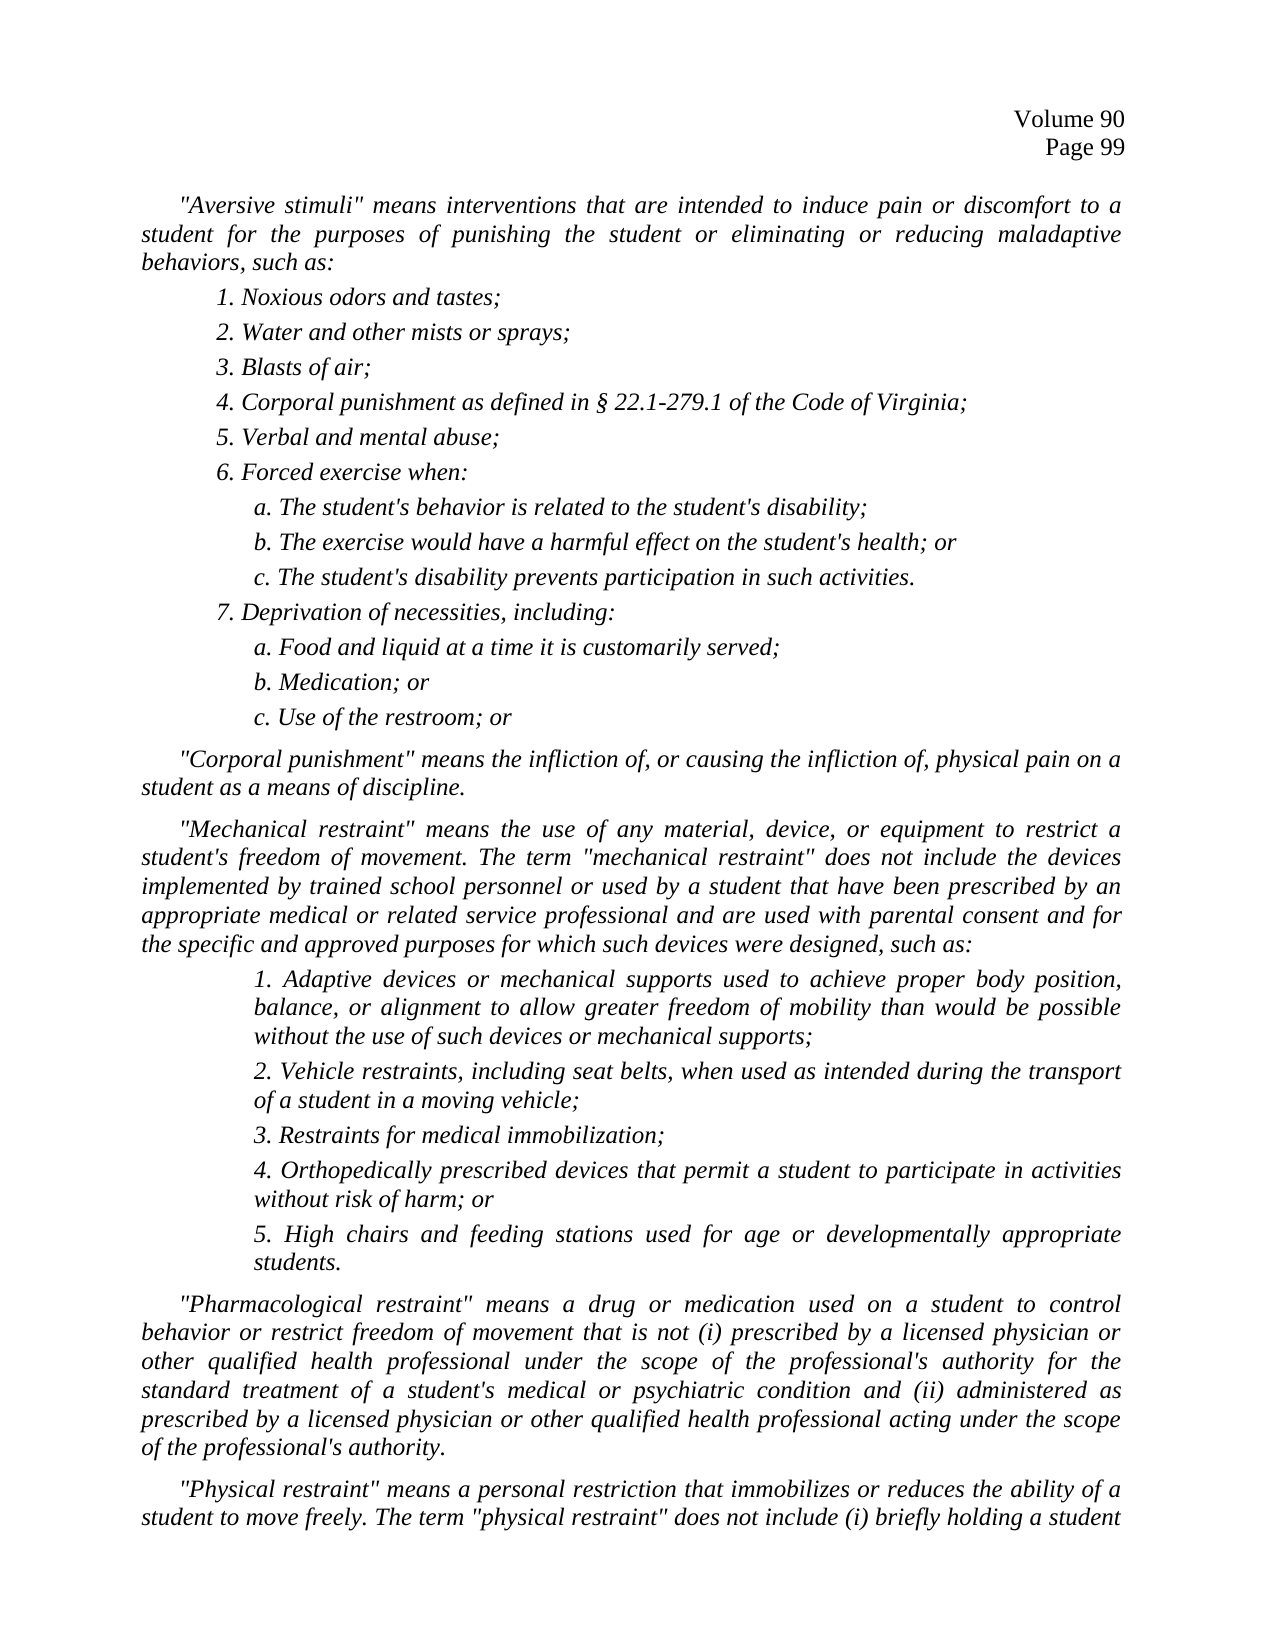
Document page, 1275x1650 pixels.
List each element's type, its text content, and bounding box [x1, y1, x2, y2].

text b. The exercise would have a harmful effect on the student's health; or [253, 527, 1125, 556]
text "Pharmacological restraint" means a drug or medication used on a student to control behavior or restrict freedom of movement that is not (i) prescribed by a licensed physician or other qualified health professional under the scope of the professional's authority for the standard treatment of a student's medical or psychiatric condition and (ii) administered as prescribed by a licensed physician or other qualified health professional acting under the scope of the professional's authority. [141, 1289, 1125, 1461]
text 5. Verbal and mental abuse; [216, 422, 1125, 451]
text 1. Noxious odors and tastes; [216, 282, 1125, 311]
text 7. Deprivation of necessities, including: [216, 597, 1125, 626]
text c. The student's disability prevents participation in such activities. [253, 562, 1125, 591]
text 1. Adaptive devices or mechanical supports used to achieve proper body position, balance, or alignment to allow greater freedom of mobility than would be possible without the use of such devices or mechanical supports; [253, 964, 1125, 1050]
text a. Food and liquid at a time it is customarily served; [253, 632, 1125, 661]
text b. Medication; or [253, 667, 1125, 696]
text c. Use of the restroom; or [253, 702, 1125, 731]
text 3. Blasts of air; [216, 352, 1125, 381]
text "Aversive stimuli" means interventions that are intended to induce pain or discomfort to a student for the purposes of punishing the student or eliminating or reducing maladaptive behaviors, such as: [141, 190, 1125, 276]
text 3. Restraints for medical immobilization; [253, 1120, 1125, 1149]
text 4. Orthopedically prescribed devices that permit a student to participate in activities without risk of harm; or [253, 1155, 1125, 1212]
text 5. High chairs and feeding stations used for age or developmentally appropriate students. [253, 1219, 1125, 1276]
text 6. Forced exercise when: [216, 457, 1125, 486]
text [141, 1474, 1125, 1531]
text 2. Water and other mists or sprays; [216, 317, 1125, 346]
text 2. Vehicle restraints, including seat belts, when used as intended during the transport of a student in a moving vehicle; [253, 1056, 1125, 1114]
text "Corporal punishment" means the infliction of, or causing the infliction of, physical pain on a student as a means of discipline. [141, 744, 1125, 801]
text a. The student's behavior is related to the student's disability; [253, 492, 1125, 521]
text 4. Corporal punishment as defined in § 22.1-279.1 of the Code of Virginia; [216, 387, 1125, 416]
text "Mechanical restraint" means the use of any material, device, or equipment to restrict a student's freedom of movement. The term "mechanical restraint" does not include the devices implemented by trained school personnel or used by a student that have been prescribed by an appropriate medical or related service professional and are used with parental consent and for the specific and approved purposes for which such devices were designed, such as: [141, 814, 1125, 957]
